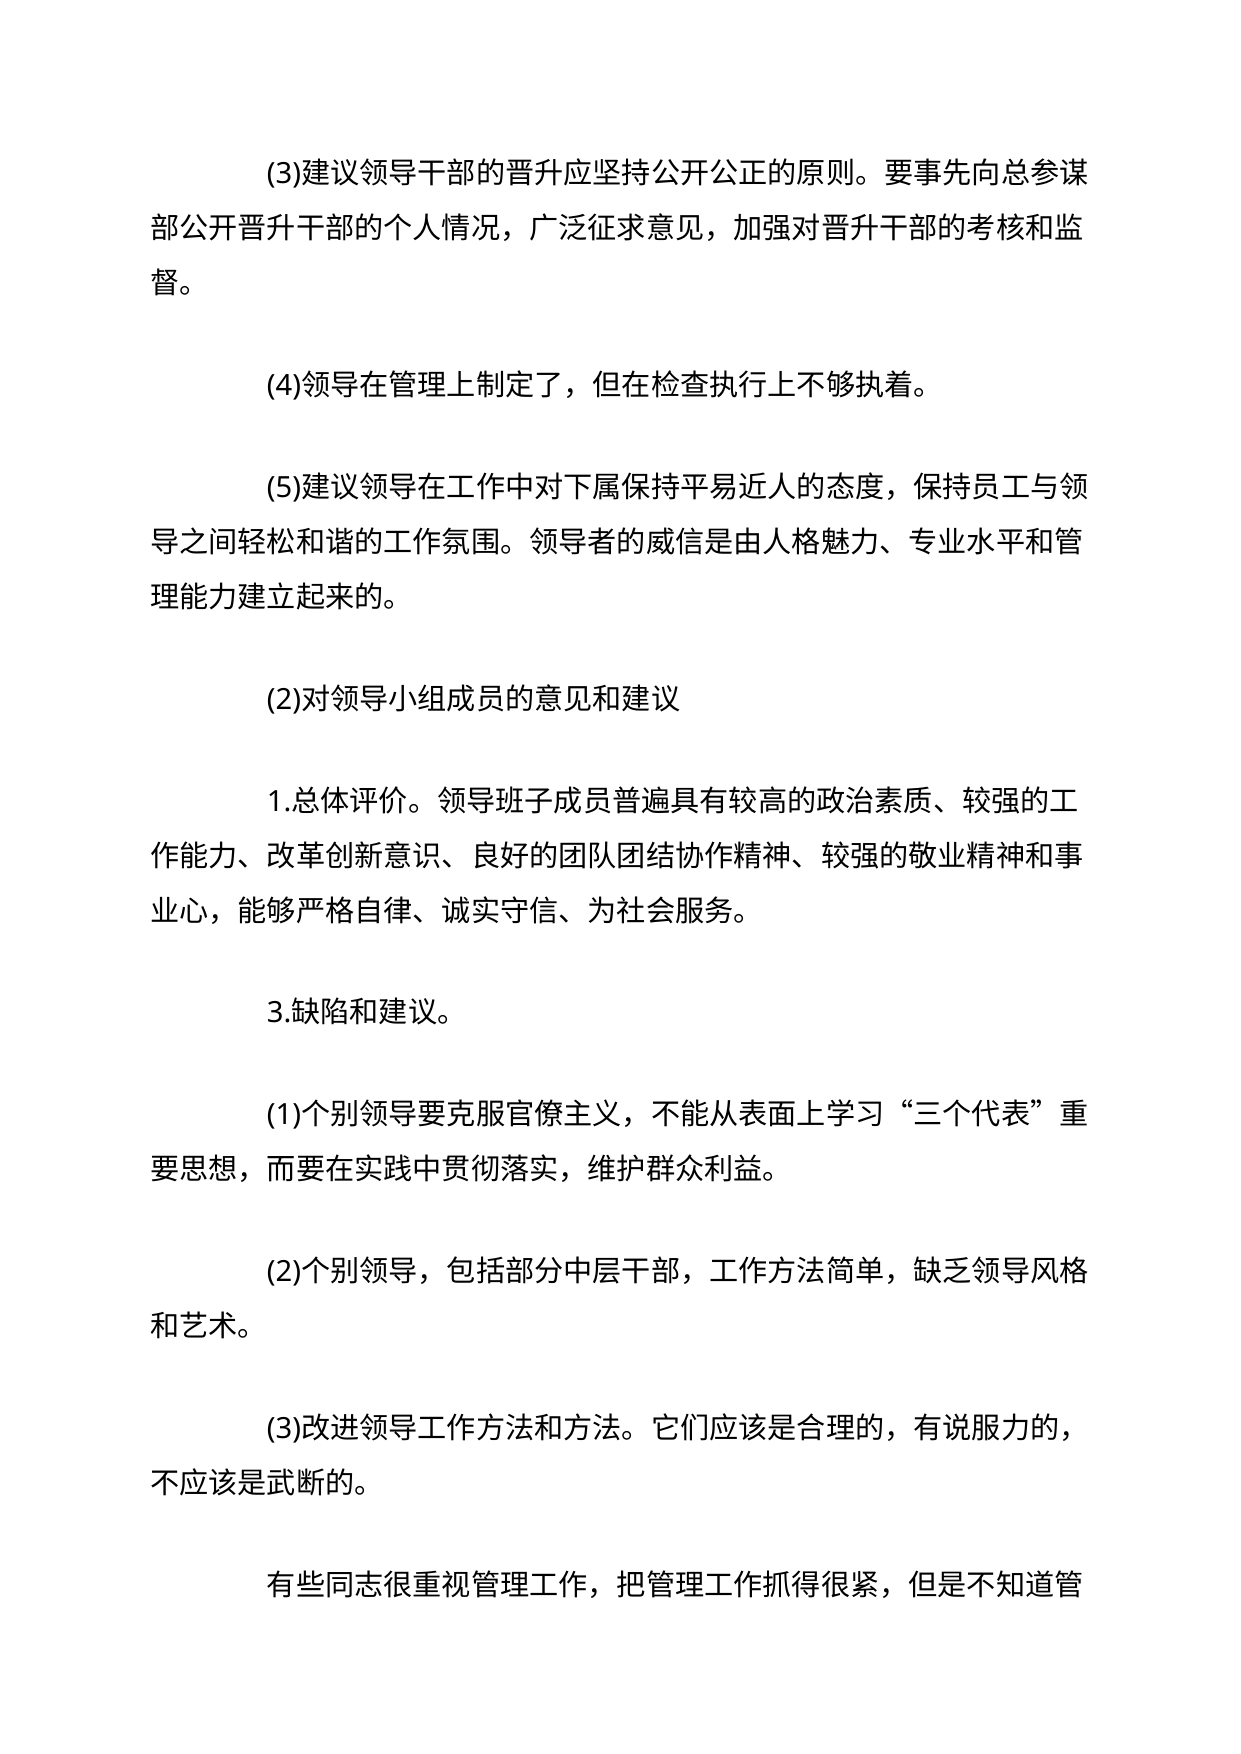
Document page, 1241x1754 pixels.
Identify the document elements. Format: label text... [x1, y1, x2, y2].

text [150, 1561, 1090, 1603]
text (2)个别领导，包括部分中层干部，工作方法简单，缺乏领导风格和艺术。 [150, 1248, 1090, 1345]
text (2)对领导小组成员的意见和建议 [150, 675, 1090, 718]
text (1)个别领导要克服官僚主义，不能从表面上学习“三个代表”重要思想，而要在实践中贯彻落实，维护群众利益。 [150, 1091, 1090, 1188]
text (4)领导在管理上制定了，但在检查执行上不够执着。 [150, 362, 1090, 404]
text 3.缺陷和建议。 [150, 989, 1090, 1031]
text 1.总体评价。领导班子成员普遍具有较高的政治素质、较强的工作能力、改革创新意识、良好的团队团结协作精神、较强的敬业精神和事业心，能够严格自律、诚实守信、为社会服务。 [150, 777, 1090, 929]
text (5)建议领导在工作中对下属保持平易近人的态度，保持员工与领导之间轻松和谐的工作氛围。领导者的威信是由人格魅力、专业水平和管理能力建立起来的。 [150, 464, 1090, 616]
text (3)改进领导工作方法和方法。它们应该是合理的，有说服力的，不应该是武断的。 [150, 1404, 1090, 1502]
text (3)建议领导干部的晋升应坚持公开公正的原则。要事先向总参谋部公开晋升干部的个人情况，广泛征求意见，加强对晋升干部的考核和监督。 [150, 150, 1090, 302]
